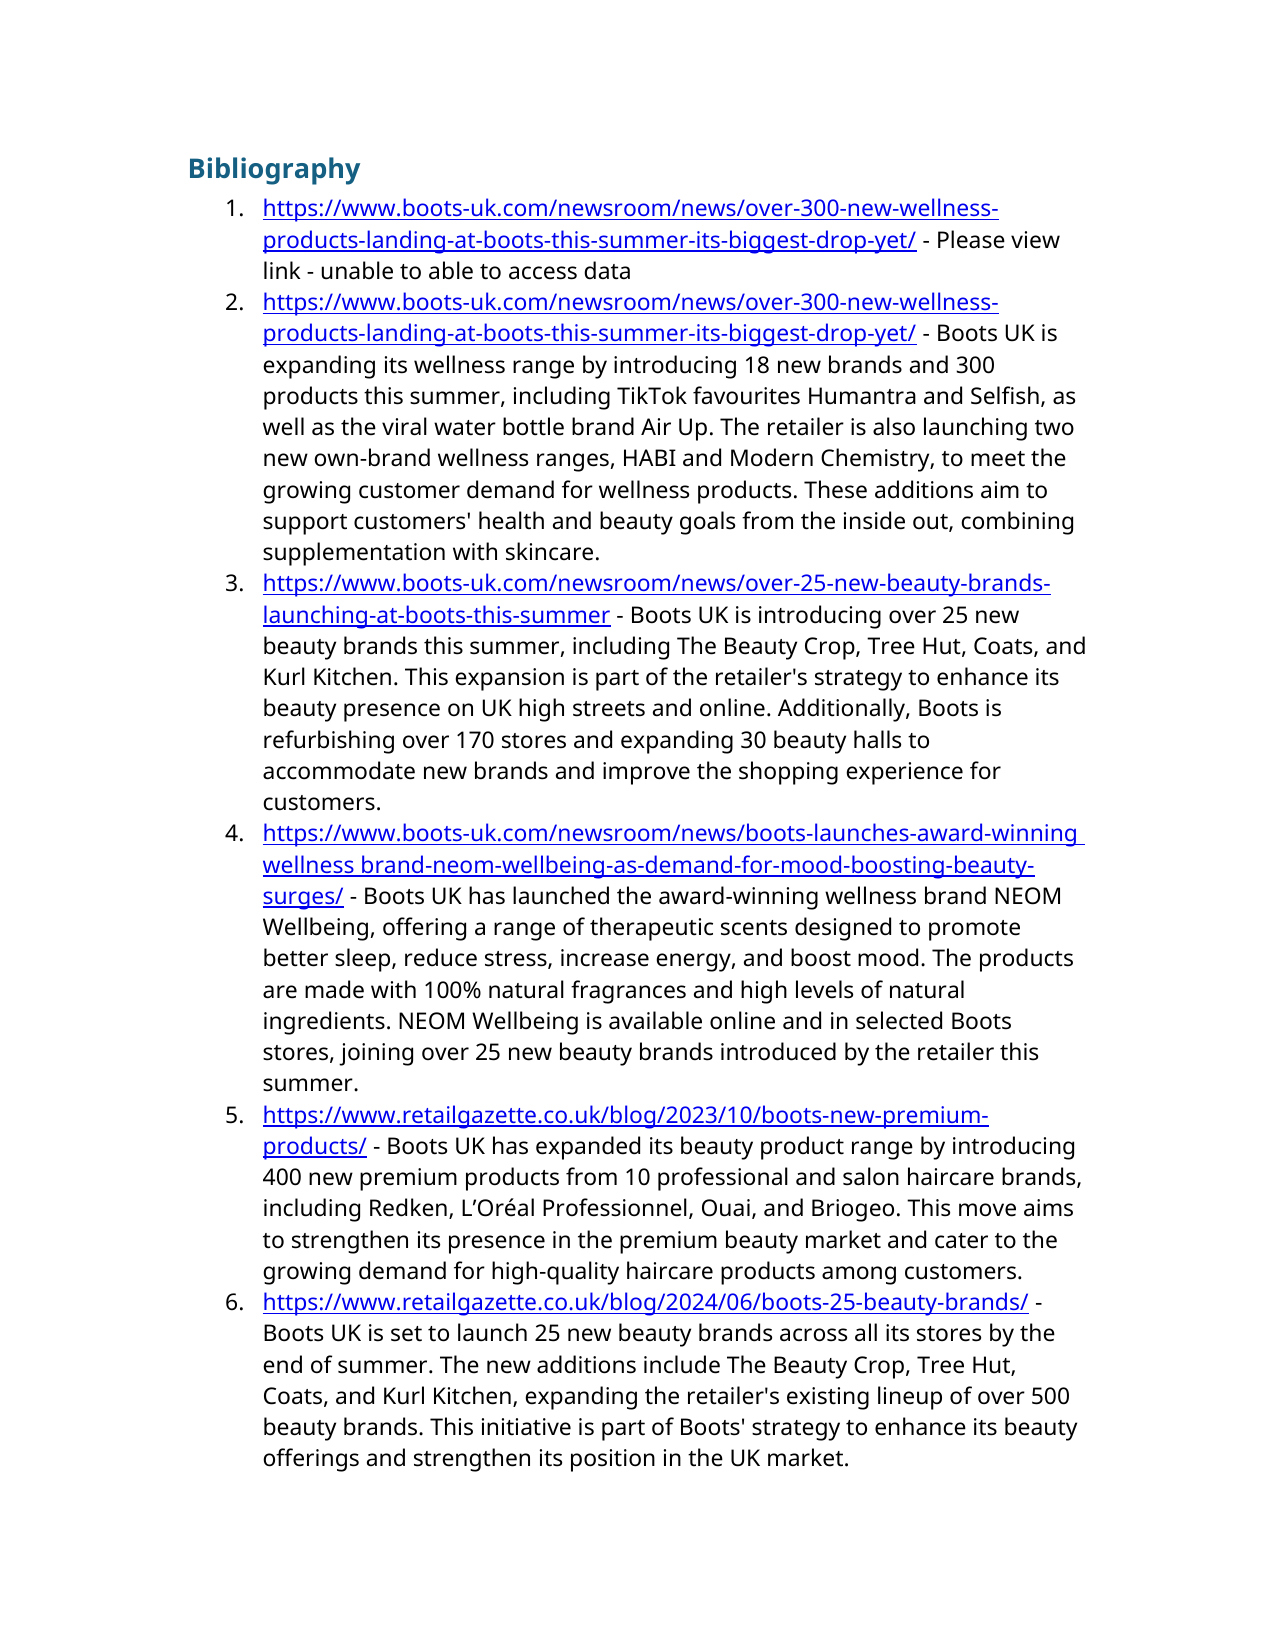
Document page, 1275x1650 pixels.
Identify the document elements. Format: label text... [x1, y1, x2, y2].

list https://www.retailgazette.co.uk/blog/2024/06/boots-25-beauty-brands/ - Boots UK is set to launch 25 new beauty brands across all its stores by the end of summer. The new additions include The Beauty Crop, Tree Hut, Coats, and Kurl Kitchen, expanding the retailer's existing lineup of over 500 beauty brands. This initiative is part of Boots' strategy to enhance its beauty offerings and strengthen its position in the UK market. [225, 1286, 1087, 1474]
list https://www.boots-uk.com/newsroom/news/over-300-new-wellness-products-landing-at-boots-this-summer-its-biggest-drop-yet/ - Boots UK is expanding its wellness range by introducing 18 new brands and 300 products this summer, including TikTok favourites Humantra and Selfish, as well as the viral water bottle brand Air Up. The retailer is also launching two new own-brand wellness ranges, HABI and Modern Chemistry, to meet the growing customer demand for wellness products. These additions aim to support customers' health and beauty goals from the inside out, combining supplementation with skincare. [225, 286, 1087, 567]
list https://www.boots-uk.com/newsroom/news/over-300-new-wellness-products-landing-at-boots-this-summer-its-biggest-drop-yet/ - Please view link - unable to able to access data [225, 192, 1087, 286]
list https://www.boots-uk.com/newsroom/news/boots-launches-award-winning wellness brand-neom-wellbeing-as-demand-for-mood-boosting-beauty-surges/ - Boots UK has launched the award-winning wellness brand NEOM Wellbeing, offering a range of therapeutic scents designed to promote better sleep, reduce stress, increase energy, and boost mood. The products are made with 100% natural fragrances and high levels of natural ingredients. NEOM Wellbeing is available online and in selected Boots stores, joining over 25 new beauty brands introduced by the retailer this summer. [225, 817, 1087, 1099]
list https://www.boots-uk.com/newsroom/news/over-25-new-beauty-brands-launching-at-boots-this-summer - Boots UK is introducing over 25 new beauty brands this summer, including The Beauty Crop, Tree Hut, Coats, and Kurl Kitchen. This expansion is part of the retailer's strategy to enhance its beauty presence on UK high streets and online. Additionally, Boots is refurbishing over 170 stores and expanding 30 beauty halls to accommodate new brands and improve the shopping experience for customers. [225, 567, 1087, 817]
subtitle Bibliography [187, 150, 1087, 187]
list https://www.retailgazette.co.uk/blog/2023/10/boots-new-premium-products/ - Boots UK has expanded its beauty product range by introducing 400 new premium products from 10 professional and salon haircare brands, including Redken, L’Oréal Professionnel, Ouai, and Briogeo. This move aims to strengthen its presence in the premium beauty market and cater to the growing demand for high-quality haircare products among customers. [225, 1099, 1087, 1286]
